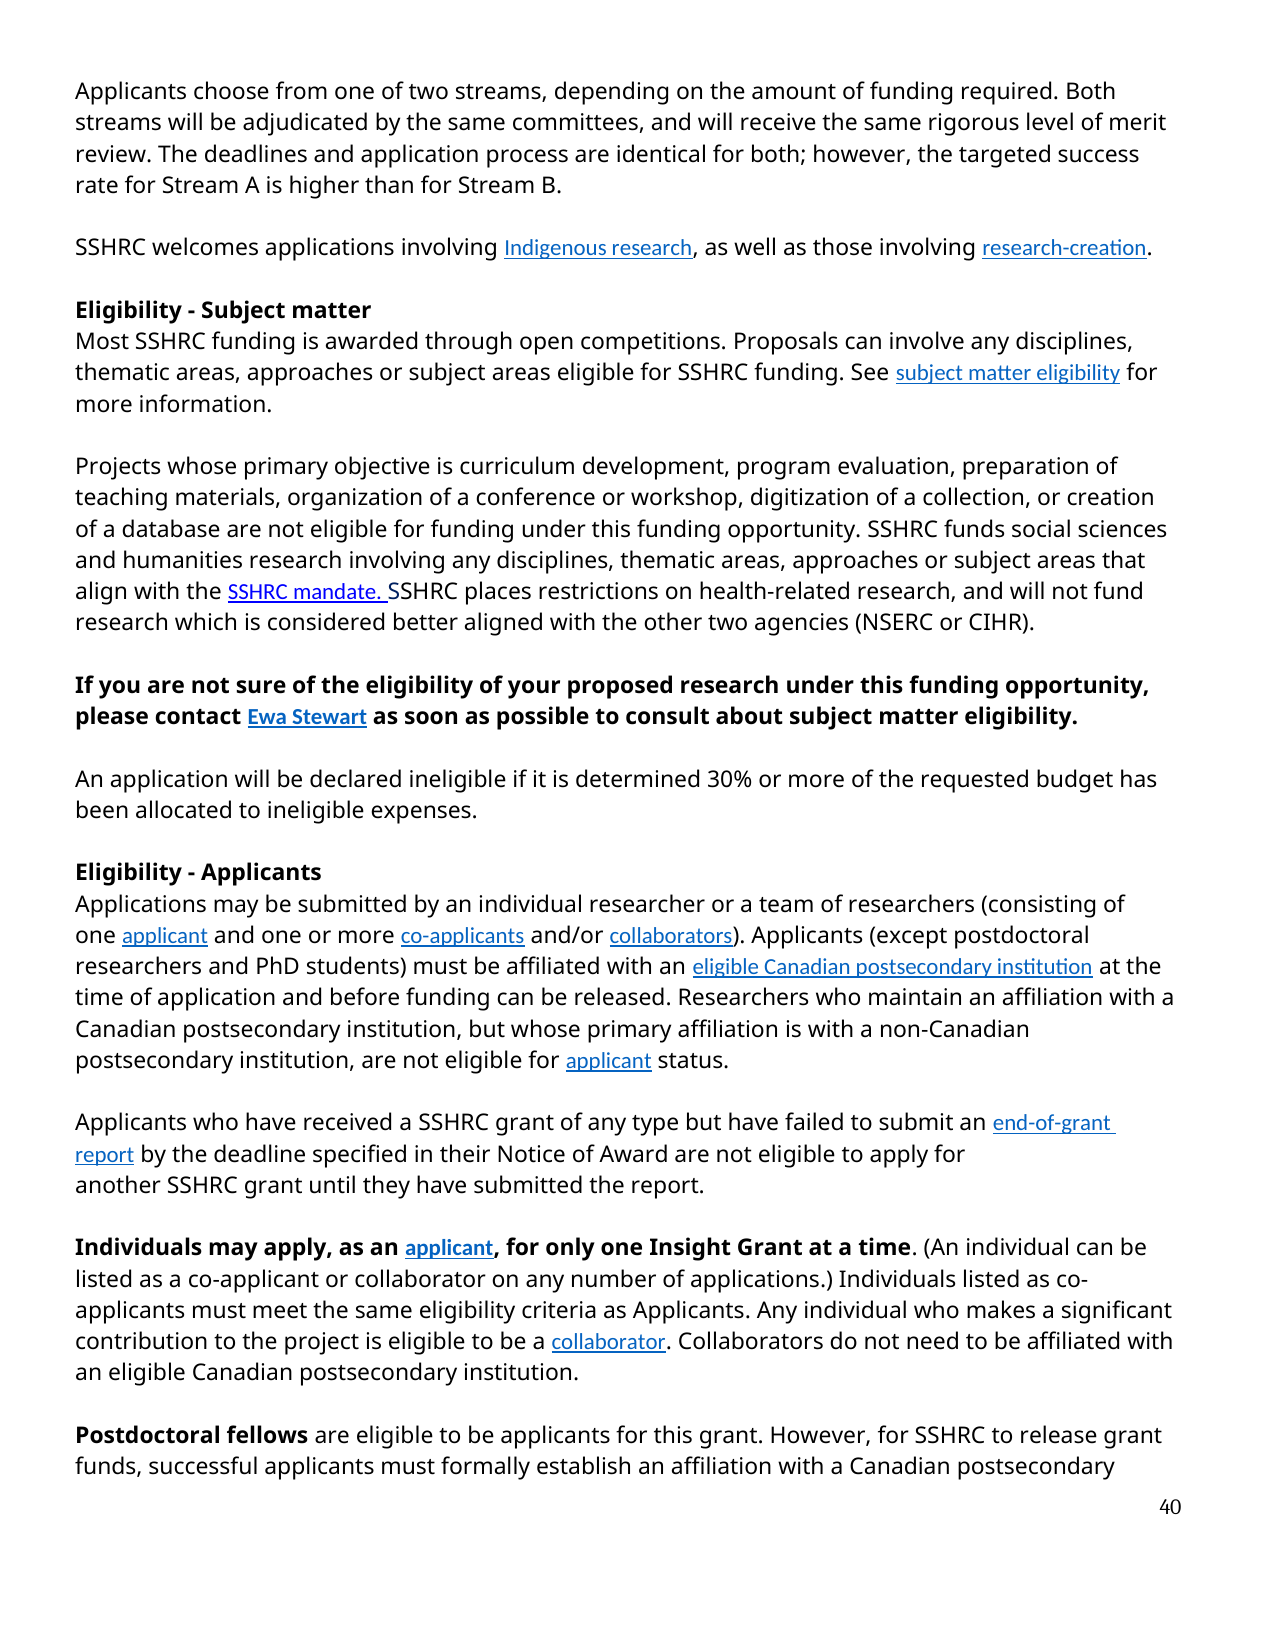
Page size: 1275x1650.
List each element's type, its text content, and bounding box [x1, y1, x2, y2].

text SSHRC welcomes applications involving Indigenous research, as well as those involving research-creation. [75, 231, 1181, 262]
text An application will be declared ineligible if it is determined 30% or more of the requested budget has been allocated to ineligible expenses. [75, 762, 1181, 825]
text If you are not sure of the eligibility of your proposed research under this funding opportunity, please contact Ewa Stewart as soon as possible to consult about subject matter eligibility. [75, 669, 1181, 731]
text Applications may be submitted by an individual researcher or a team of researchers (consisting of one applicant and one or more co-applicants and/or collaborators). Applicants (except postdoctoral researchers and PhD students) must be affiliated with an eligible Canadian postsecondary institution at the time of application and before funding can be released. Researchers who maintain an affiliation with a Canadian postsecondary institution, but whose primary affiliation is with a non-Canadian postsecondary institution, are not eligible for applicant status. [75, 887, 1181, 1075]
text Eligibility - Applicants [75, 856, 1181, 887]
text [75, 1419, 1181, 1481]
text Applicants choose from one of two streams, depending on the amount of funding required. Both streams will be adjudicated by the same committees, and will receive the same rigorous level of merit review. The deadlines and application process are identical for both; however, the targeted success rate for Stream A is higher than for Stream B. [75, 75, 1181, 200]
text Applicants who have received a SSHRC grant of any type but have failed to submit an end-of-grant report by the deadline specified in their Notice of Award are not eligible to apply for another SSHRC grant until they have submitted the report. [75, 1106, 1181, 1200]
text Projects whose primary objective is curriculum development, program evaluation, preparation of teaching materials, organization of a conference or workshop, digitization of a collection, or creation of a database are not eligible for funding under this funding opportunity. SSHRC funds social sciences and humanities research involving any disciplines, thematic areas, approaches or subject areas that align with the SSHRC mandate. SSHRC places restrictions on health-related research, and will not fund research which is considered better aligned with the other two agencies (NSERC or CIHR). [75, 450, 1181, 637]
text Eligibility - Subject matter [75, 294, 1181, 325]
text Individuals may apply, as an applicant, for only one Insight Grant at a time. (An individual can be listed as a co-applicant or collaborator on any number of applications.) Individuals listed as co-applicants must meet the same eligibility criteria as Applicants. Any individual who makes a significant contribution to the project is eligible to be a collaborator. Collaborators do not need to be affiliated with an eligible Canadian postsecondary institution. [75, 1231, 1181, 1387]
text Most SSHRC funding is awarded through open competitions. Proposals can involve any disciplines, thematic areas, approaches or subject areas eligible for SSHRC funding. See subject matter eligibility for more information. [75, 325, 1181, 419]
